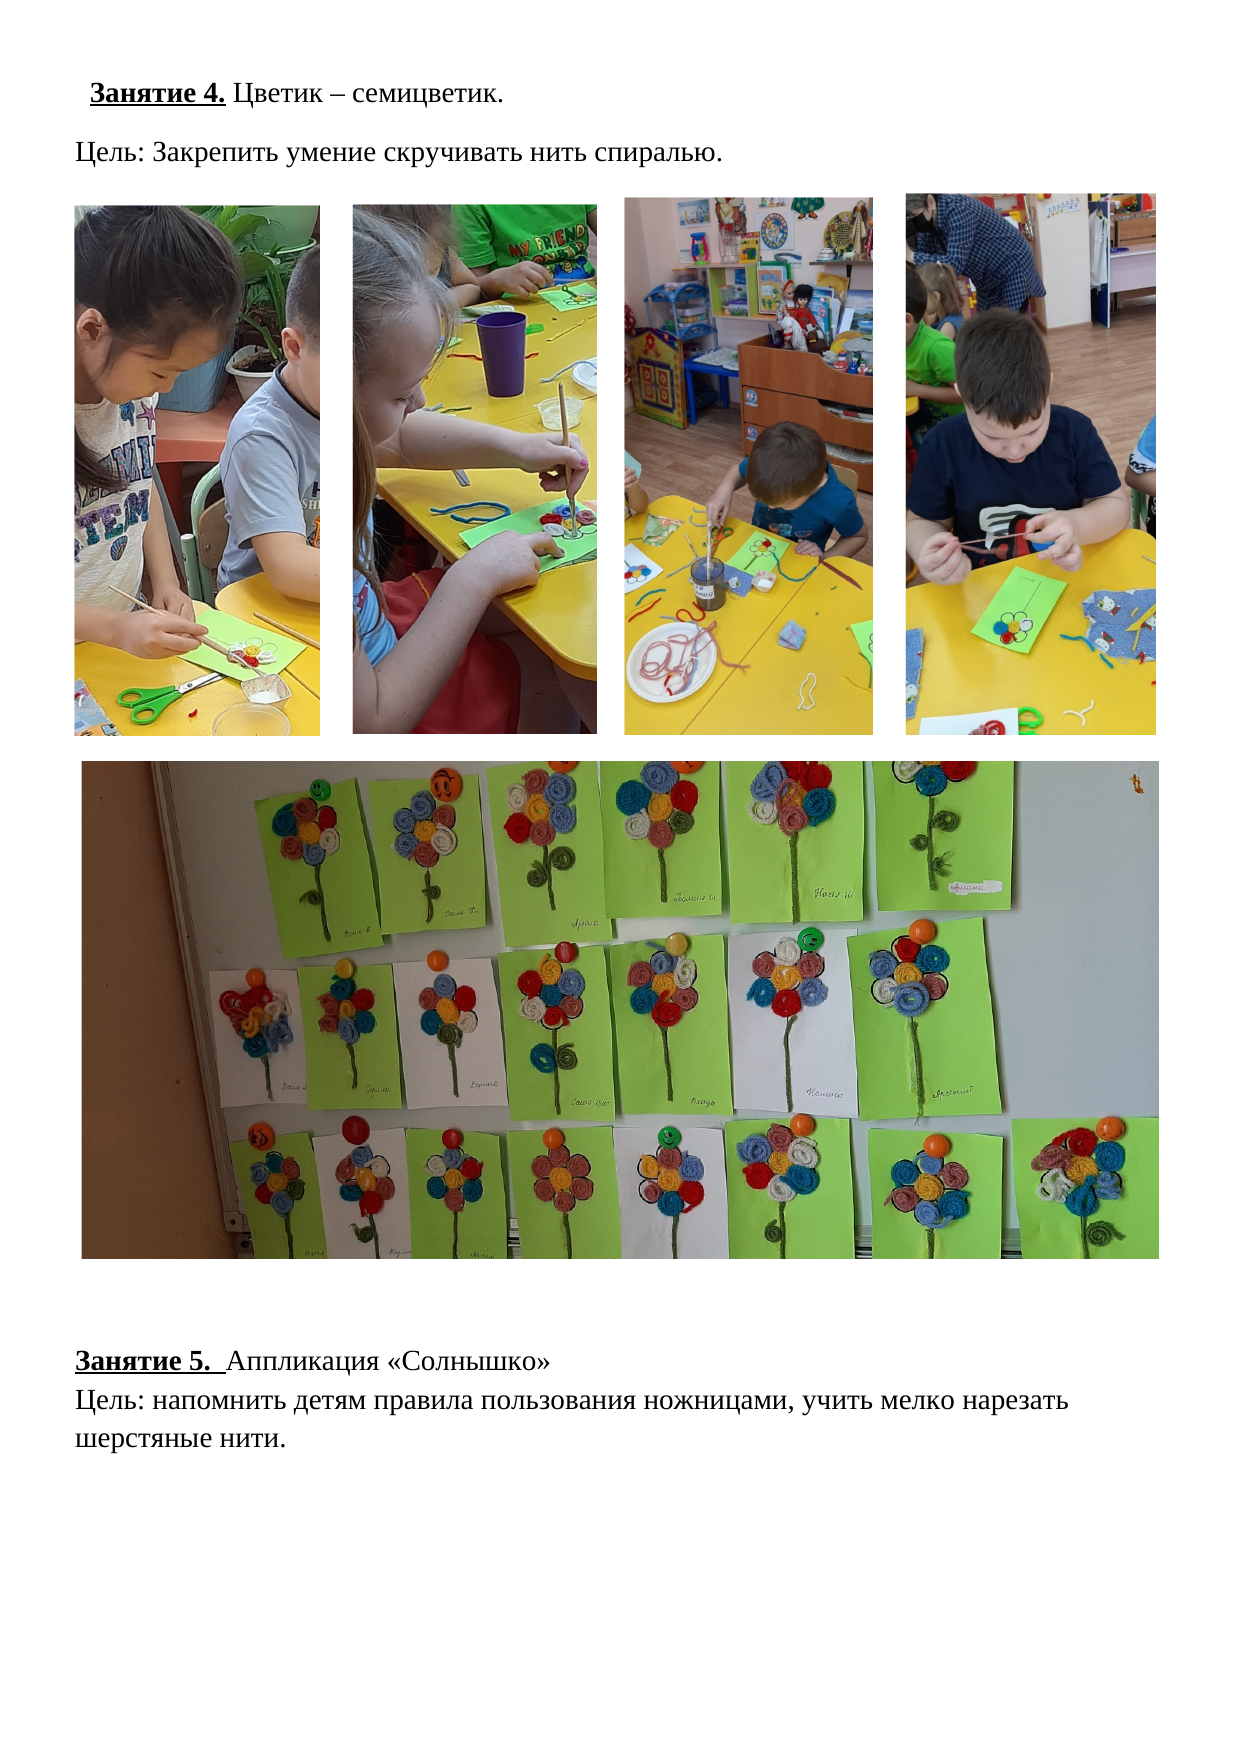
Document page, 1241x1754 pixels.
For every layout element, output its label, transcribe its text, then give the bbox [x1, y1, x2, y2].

picture [75, 206, 320, 735]
text Занятие 4. Цветик – семицветик. [75, 75, 1165, 108]
picture [625, 198, 873, 734]
picture [906, 194, 1156, 735]
text Цель: напомнить детям правила пользования ножницами, учить мелко нарезать шерстяные нити. [75, 1382, 1165, 1454]
text Занятие 5. Аппликация «Солнышко» [75, 1343, 1165, 1377]
text Цель: Закрепить умение скручивать нить спиралью. [75, 134, 1165, 168]
picture [81, 761, 1159, 1259]
picture [353, 205, 597, 733]
